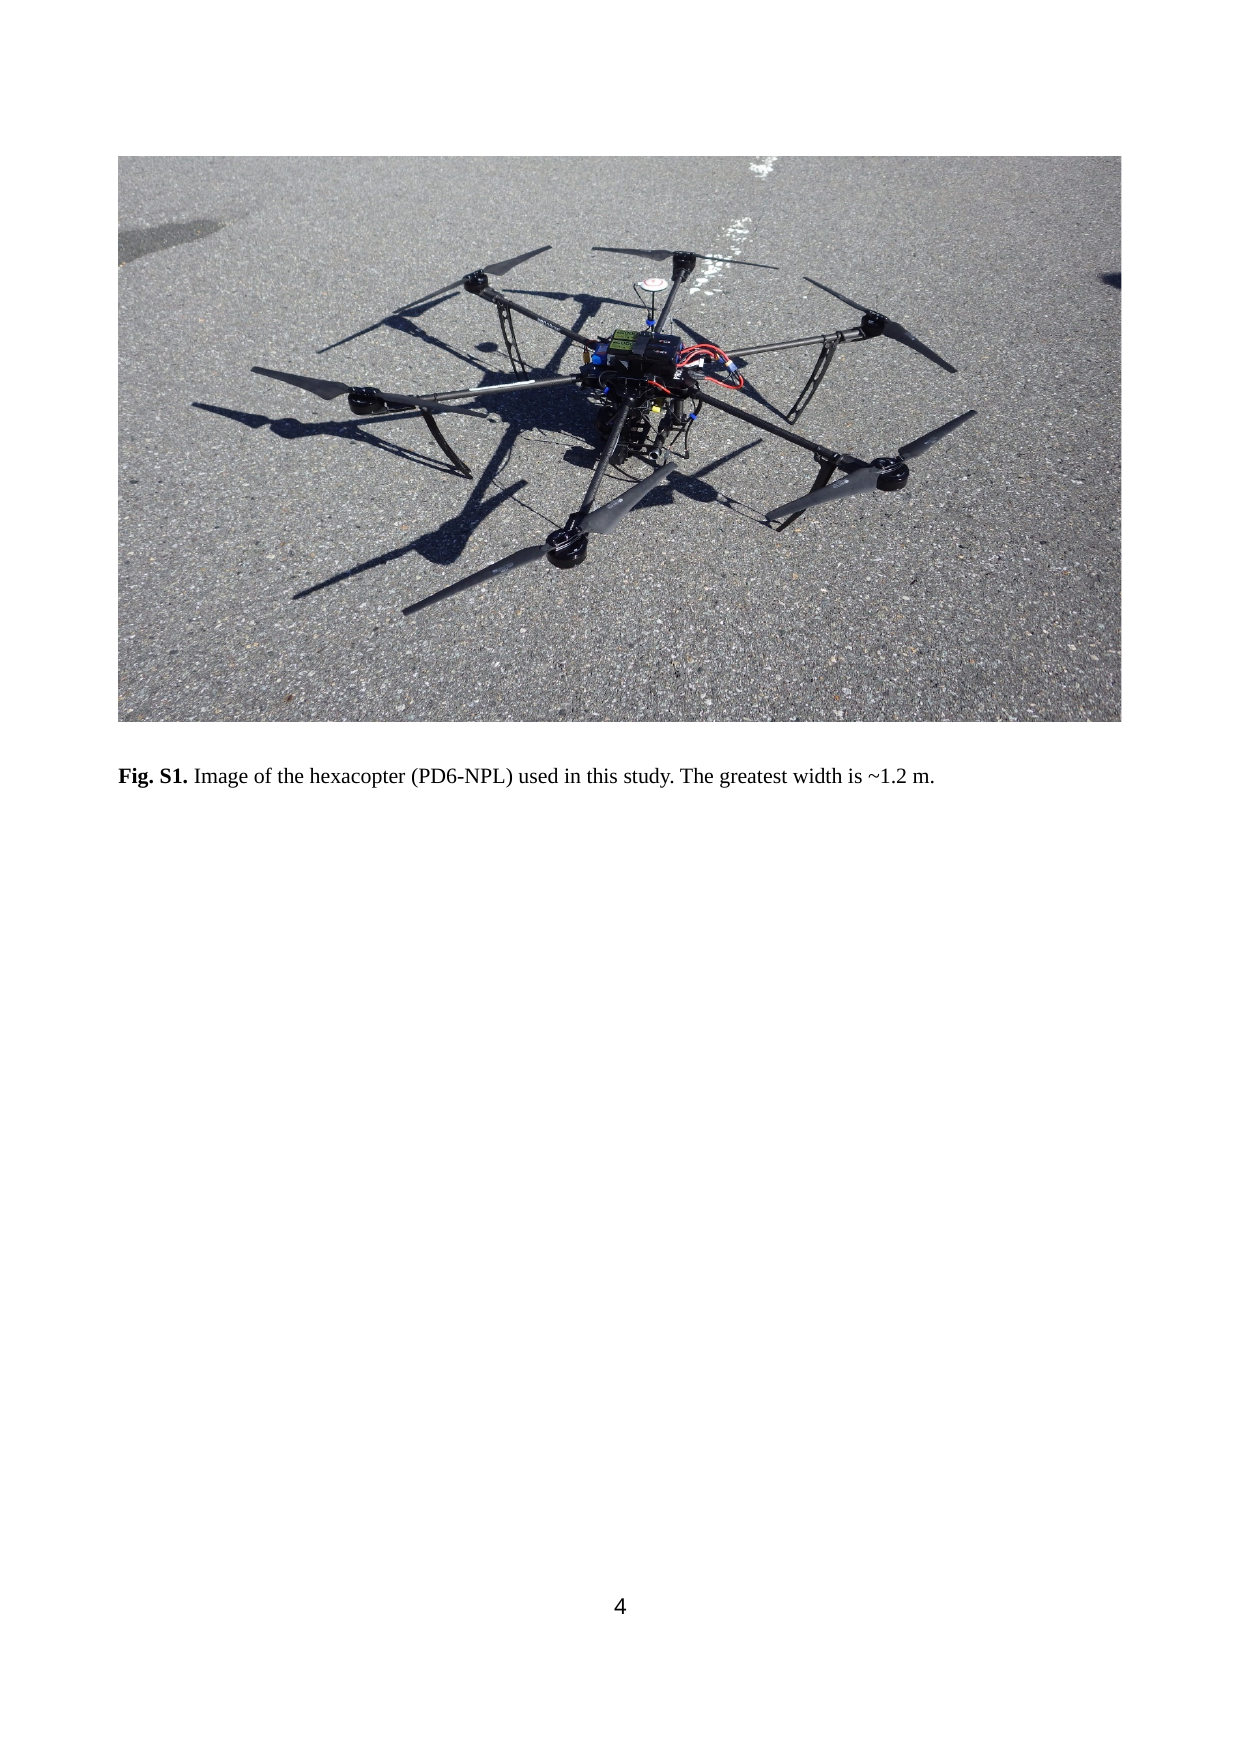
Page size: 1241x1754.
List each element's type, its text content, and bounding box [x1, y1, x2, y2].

subtitle Fig. S1. Image of the hexacopter (PD6-NPL) used in this study. The greatest width is ~1.2 m. [118, 757, 1122, 794]
picture [118, 156, 1122, 722]
